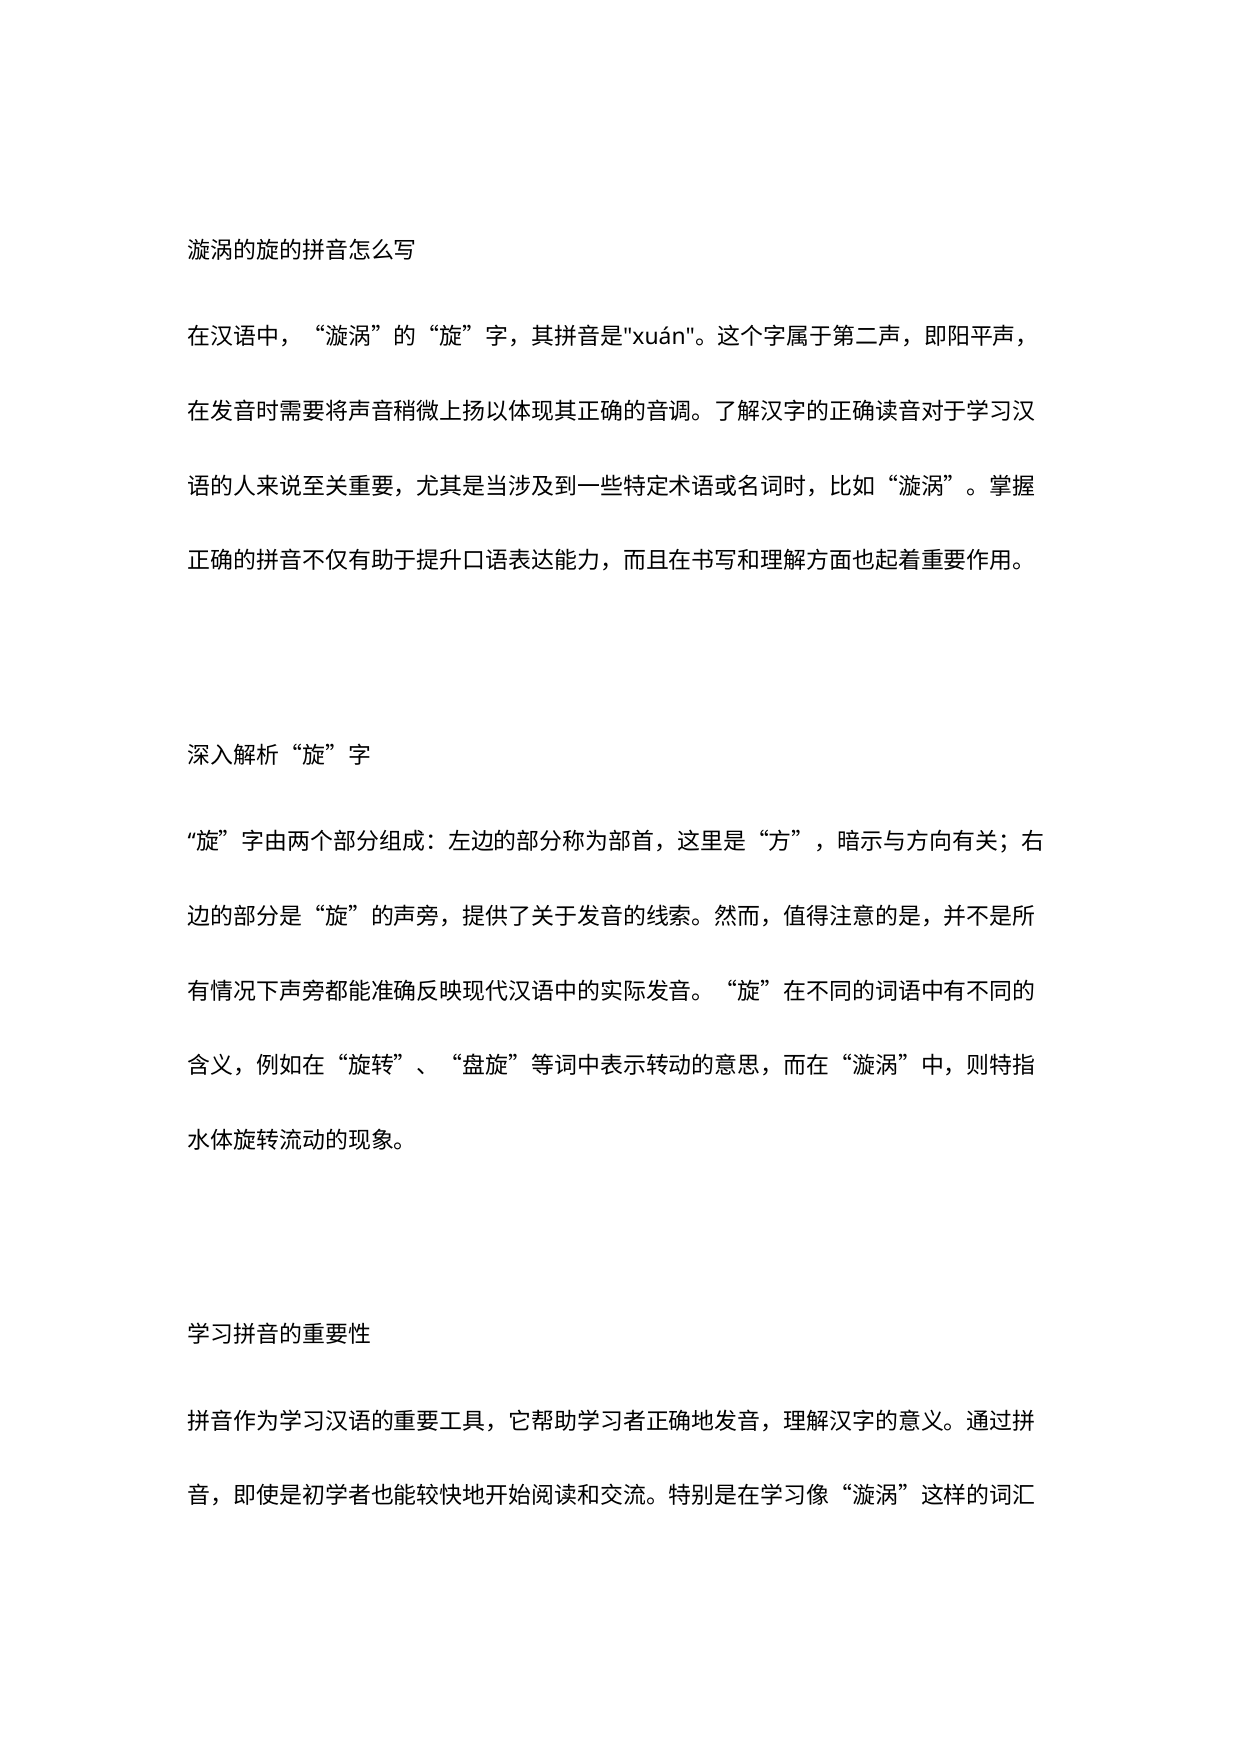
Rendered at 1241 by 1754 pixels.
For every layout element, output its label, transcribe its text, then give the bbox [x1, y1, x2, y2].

text 在汉语中，“漩涡”的“旋”字，其拼音是"xuán"。这个字属于第二声，即阳平声，在发音时需要将声音稍微上扬以体现其正确的音调。了解汉字的正确读音对于学习汉语的人来说至关重要，尤其是当涉及到一些特定术语或名词时，比如“漩涡”。掌握正确的拼音不仅有助于提升口语表达能力，而且在书写和理解方面也起着重要作用。 [187, 302, 1053, 591]
text 学习拼音的重要性 [187, 1300, 1053, 1365]
text 深入解析“旋”字 [187, 721, 1053, 786]
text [187, 1387, 1053, 1527]
text “旋”字由两个部分组成：左边的部分称为部首，这里是“方”，暗示与方向有关；右边的部分是“旋”的声旁，提供了关于发音的线索。然而，值得注意的是，并不是所有情况下声旁都能准确反映现代汉语中的实际发音。“旋”在不同的词语中有不同的含义，例如在“旋转”、“盘旋”等词中表示转动的意思，而在“漩涡”中，则特指水体旋转流动的现象。 [187, 807, 1053, 1171]
text 漩涡的旋的拼音怎么写 [187, 216, 1053, 281]
